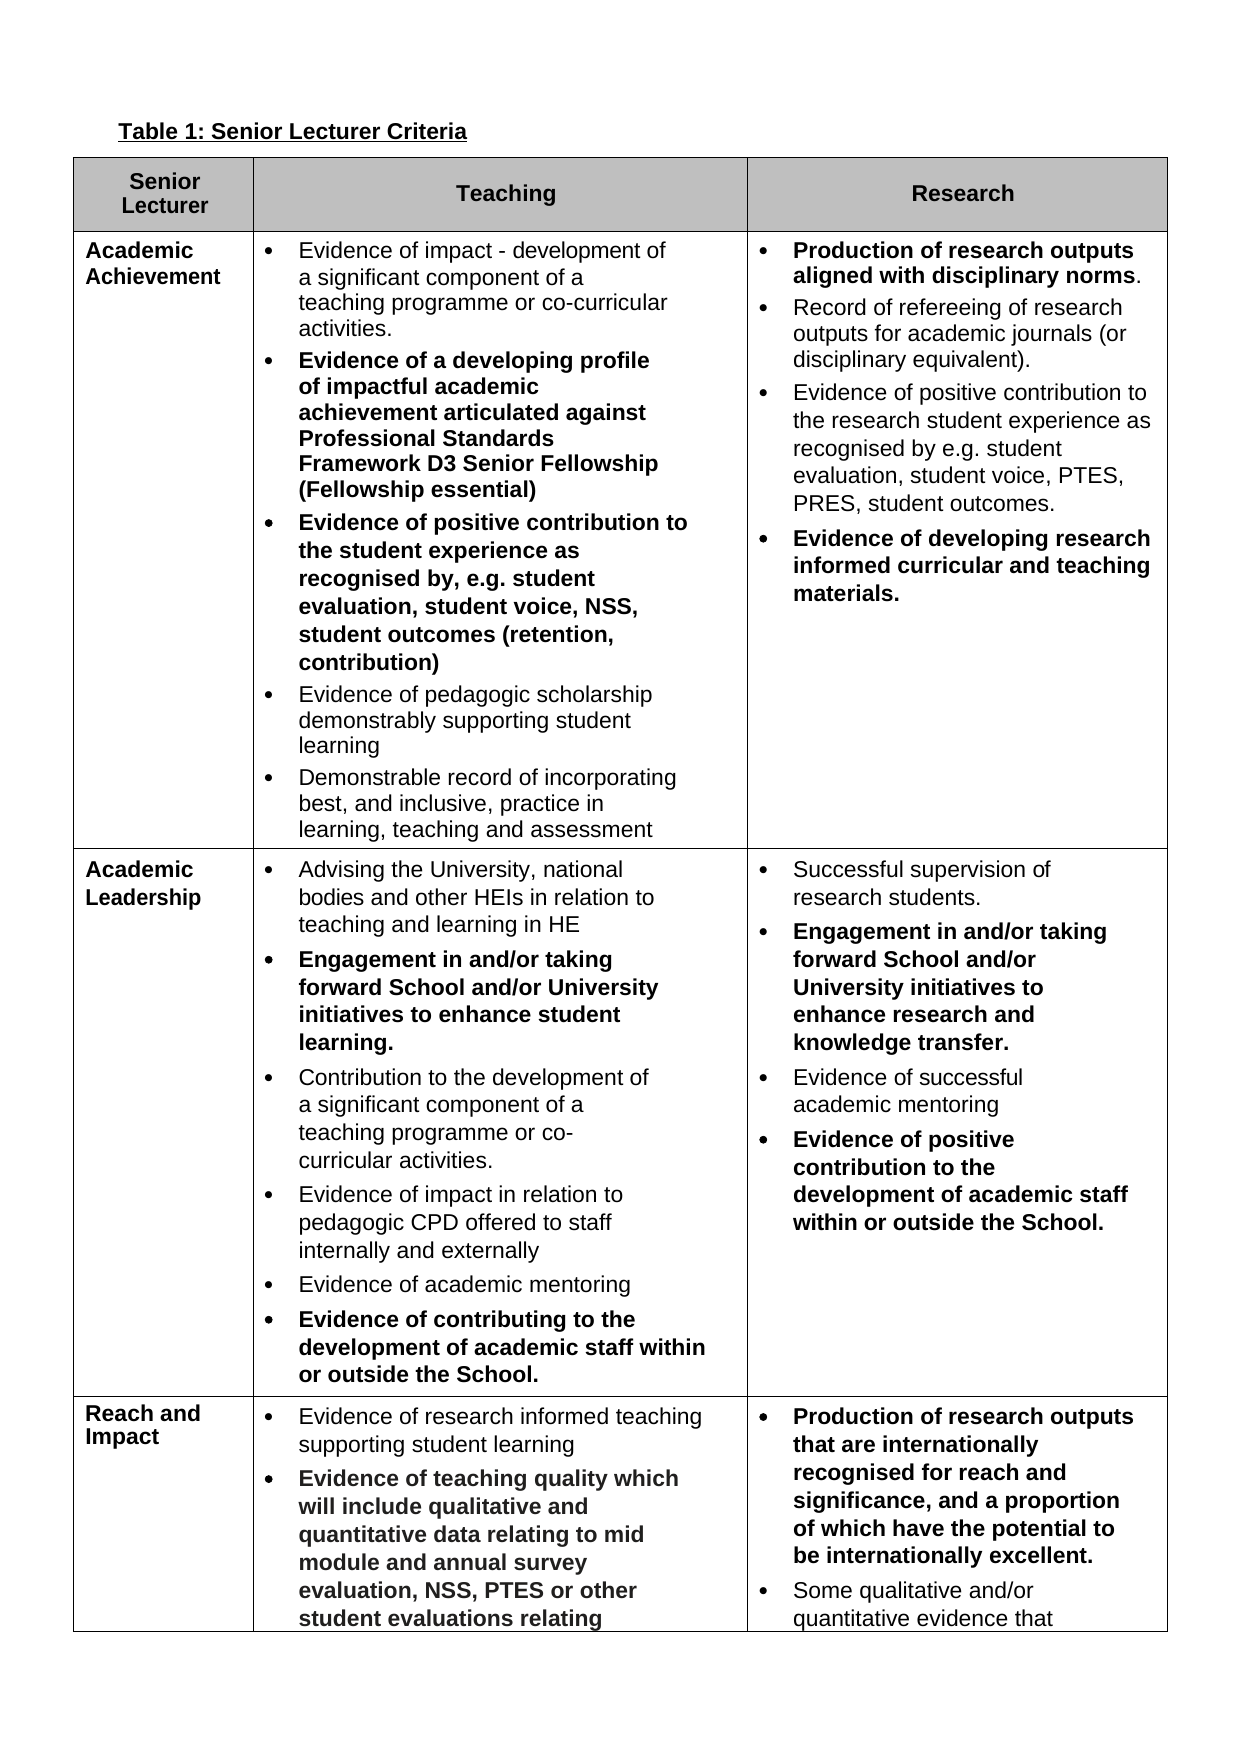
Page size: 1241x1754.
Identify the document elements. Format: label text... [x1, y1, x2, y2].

table_cell Advising the University, national bodies and other HEIs in relation to teaching and learning in HE Engagement in and/or taking forward School and/or University initiatives to enhance student learning. Contribution to the development of a significant component of a teaching programme or co-curricular activities. Evidence of impact in relation to pedagogic CPD offered to staff internally and externally Evidence of academic mentoring Evidence of contributing to the development of academic staff within or outside the School. [254, 849, 747, 1396]
subtitle Table 1: Senior Lecturer Criteria [118, 118, 1122, 144]
table_cell Production of research outputs aligned with disciplinary norms. Record of refereeing of research outputs for academic journals (or disciplinary equivalent). Evidence of positive contribution to the research student experience as recognised by e.g. student evaluation, student voice, PTES, PRES, student outcomes. Evidence of developing research informed curricular and teaching materials. [748, 232, 1167, 848]
table_header Teaching [254, 158, 747, 231]
table_cell Successful supervision of research students. Engagement in and/or taking forward School and/or University initiatives to enhance research and knowledge transfer. Evidence of successful academic mentoring Evidence of positive contribution to the development of academic staff within or outside the School. [748, 849, 1167, 1396]
table_header Senior Lecturer [74, 158, 253, 231]
table_cell Reach and Impact [74, 1397, 253, 1631]
table_header Research [748, 158, 1167, 231]
table_cell Evidence of impact - development of a significant component of a teaching programme or co-curricular activities. Evidence of a developing profile of impactful academic achievement articulated against Professional Standards Framework D3 Senior Fellowship (Fellowship essential) Evidence of positive contribution to the student experience as recognised by, e.g. student evaluation, student voice, NSS, student outcomes (retention, contribution) Evidence of pedagogic scholarship demonstrably supporting student learning Demonstrable record of incorporating best, and inclusive, practice in learning, teaching and assessment [254, 232, 747, 848]
table_cell Academic Leadership [74, 849, 253, 1396]
table_cell Academic Achievement [74, 232, 253, 848]
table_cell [748, 1397, 1167, 1631]
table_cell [254, 1397, 747, 1631]
